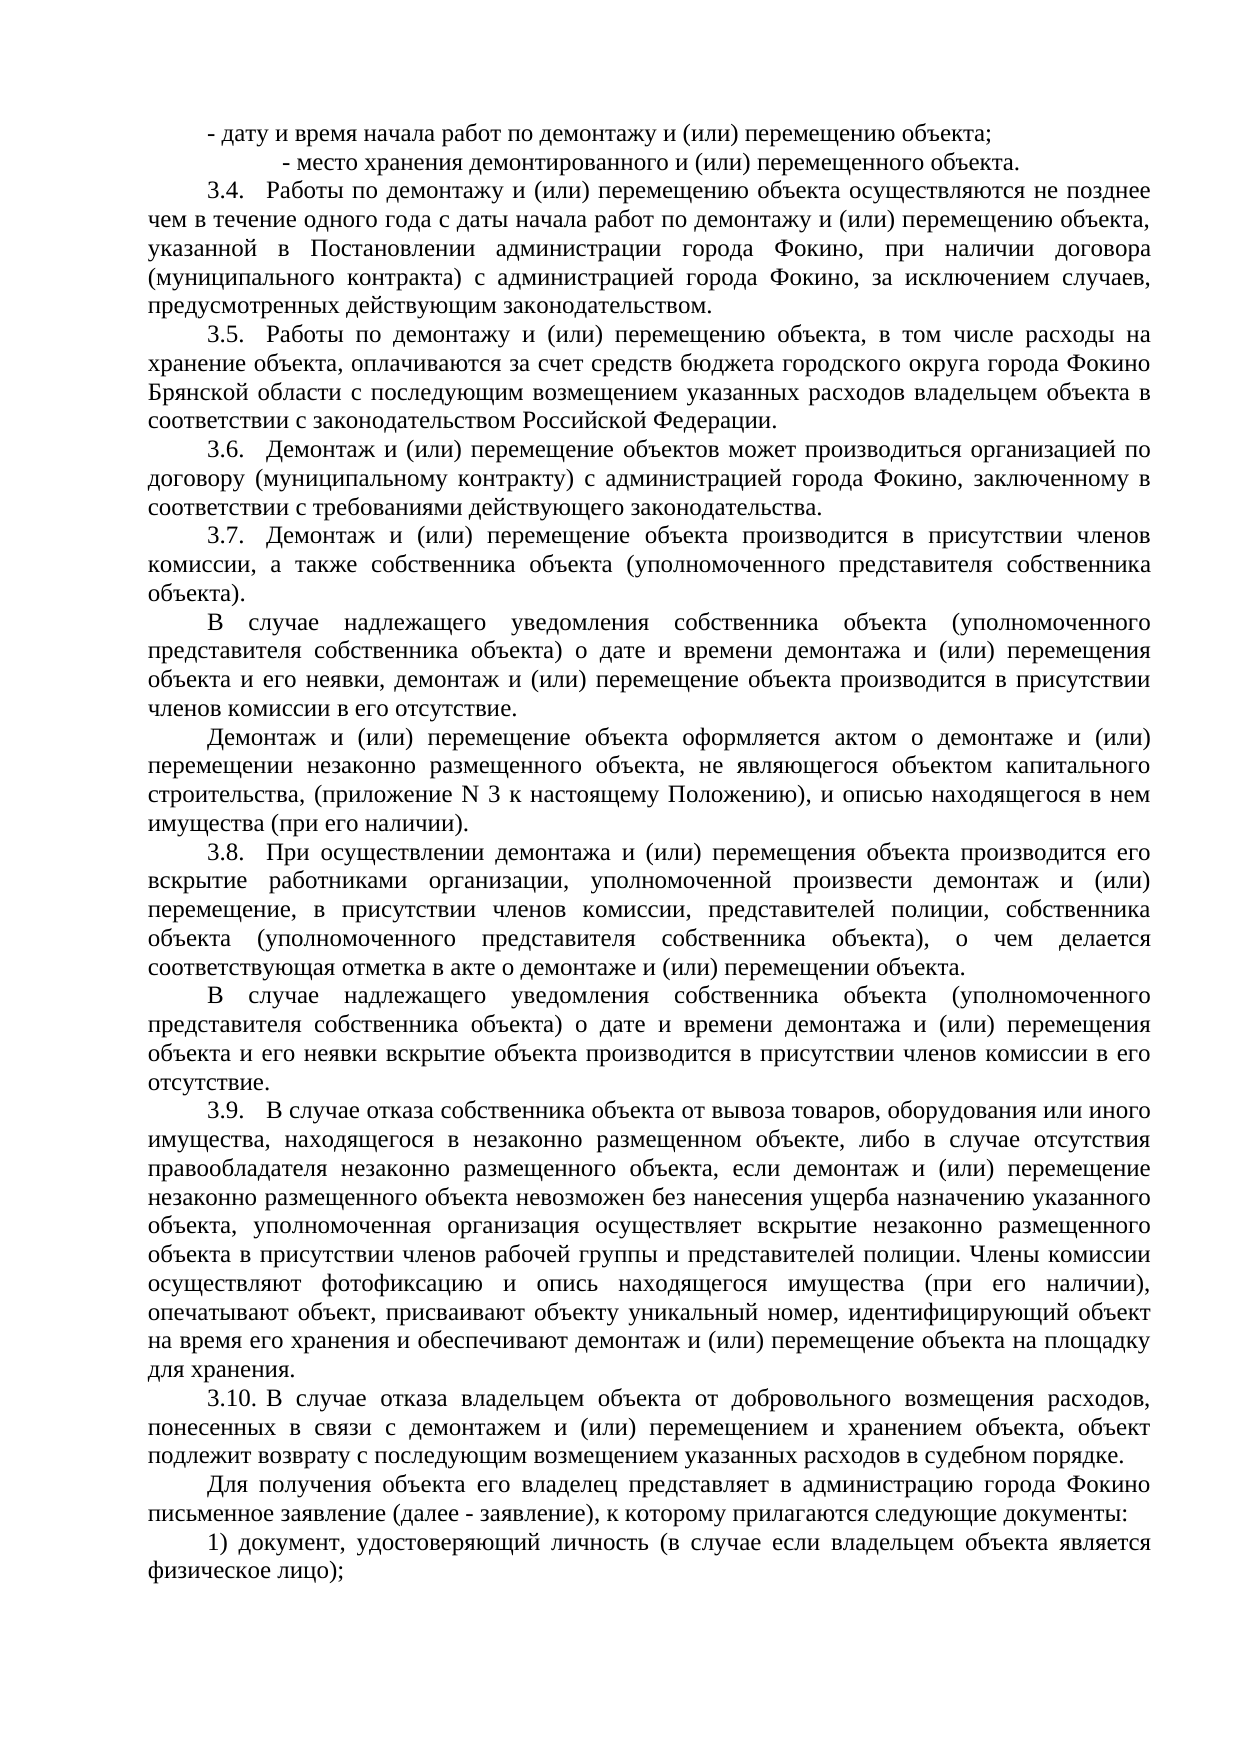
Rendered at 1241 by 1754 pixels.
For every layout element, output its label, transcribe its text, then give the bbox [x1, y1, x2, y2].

text В случае надлежащего уведомления собственника объекта (уполномоченного представителя собственника объекта) о дате и времени демонтажа и (или) перемещения объекта и его неявки, демонтаж и (или) перемещение объекта производится в присутствии членов комиссии в его отсутствие. [148, 607, 1152, 722]
list Работы по демонтажу и (или) перемещению объекта осуществляются не позднее чем в течение одного года с даты начала работ по демонтажу и (или) перемещению объекта, указанной в Постановлении администрации города Фокино, при наличии договора (муниципального контракта) с администрацией города Фокино, за исключением случаев, предусмотренных действующим законодательством. [148, 176, 1152, 319]
text 1) документ, удостоверяющий личность (в случае если владельцем объекта является физическое лицо); [148, 1527, 1152, 1584]
list В случае отказа владельцем объекта от добровольного возмещения расходов, понесенных в связи с демонтажем и (или) перемещением и хранением объекта, объект подлежит возврату с последующим возмещением указанных расходов в судебном порядке. [148, 1383, 1152, 1469]
list При осуществлении демонтажа и (или) перемещения объекта производится его вскрытие работниками организации, уполномоченной произвести демонтаж и (или) перемещение, в присутствии членов комиссии, представителей полиции, собственника объекта (уполномоченного представителя собственника объекта), о чем делается соответствующая отметка в акте о демонтаже и (или) перемещении объекта. [148, 837, 1152, 981]
text В случае надлежащего уведомления собственника объекта (уполномоченного представителя собственника объекта) о дате и времени демонтажа и (или) перемещения объекта и его неявки вскрытие объекта производится в присутствии членов комиссии в его отсутствие. [148, 981, 1152, 1096]
text - место хранения демонтированного и (или) перемещенного объекта. [207, 147, 1152, 176]
list Работы по демонтажу и (или) перемещению объекта, в том числе расходы на хранение объекта, оплачиваются за счет средств бюджета городского округа города Фокино Брянской области с последующим возмещением указанных расходов владельцем объекта в соответствии с законодательством Российской Федерации. [148, 319, 1152, 434]
list Демонтаж и (или) перемещение объектов может производиться организацией по договору (муниципальному контракту) с администрацией города Фокино, заключенному в соответствии с требованиями действующего законодательства. [148, 434, 1152, 521]
text - дату и время начала работ по демонтажу и (или) перемещению объекта; [148, 118, 1152, 147]
list Демонтаж и (или) перемещение объекта производится в присутствии членов комиссии, а также собственника объекта (уполномоченного представителя собственника объекта). [148, 521, 1152, 607]
list В случае отказа собственника объекта от вывоза товаров, оборудования или иного имущества, находящегося в незаконно размещенном объекте, либо в случае отсутствия правообладателя незаконно размещенного объекта, если демонтаж и (или) перемещение незаконно размещенного объекта невозможен без нанесения ущерба назначению указанного объекта, уполномоченная организация осуществляет вскрытие незаконно размещенного объекта в присутствии членов рабочей группы и представителей полиции. Члены комиссии осуществляют фотофиксацию и опись находящегося имущества (при его наличии), опечатывают объект, присваивают объекту уникальный номер, идентифицирующий объект на время его хранения и обеспечивают демонтаж и (или) перемещение объекта на площадку для хранения. [148, 1096, 1152, 1383]
text Для получения объекта его владелец представляет в администрацию города Фокино письменное заявление (далее - заявление), к которому прилагаются следующие документы: [148, 1469, 1152, 1527]
text Демонтаж и (или) перемещение объекта оформляется актом о демонтаже и (или) перемещении незаконно размещенного объекта, не являющегося объектом капитального строительства, (приложение N 3 к настоящему Положению), и описью находящегося в нем имущества (при его наличии). [148, 722, 1152, 837]
